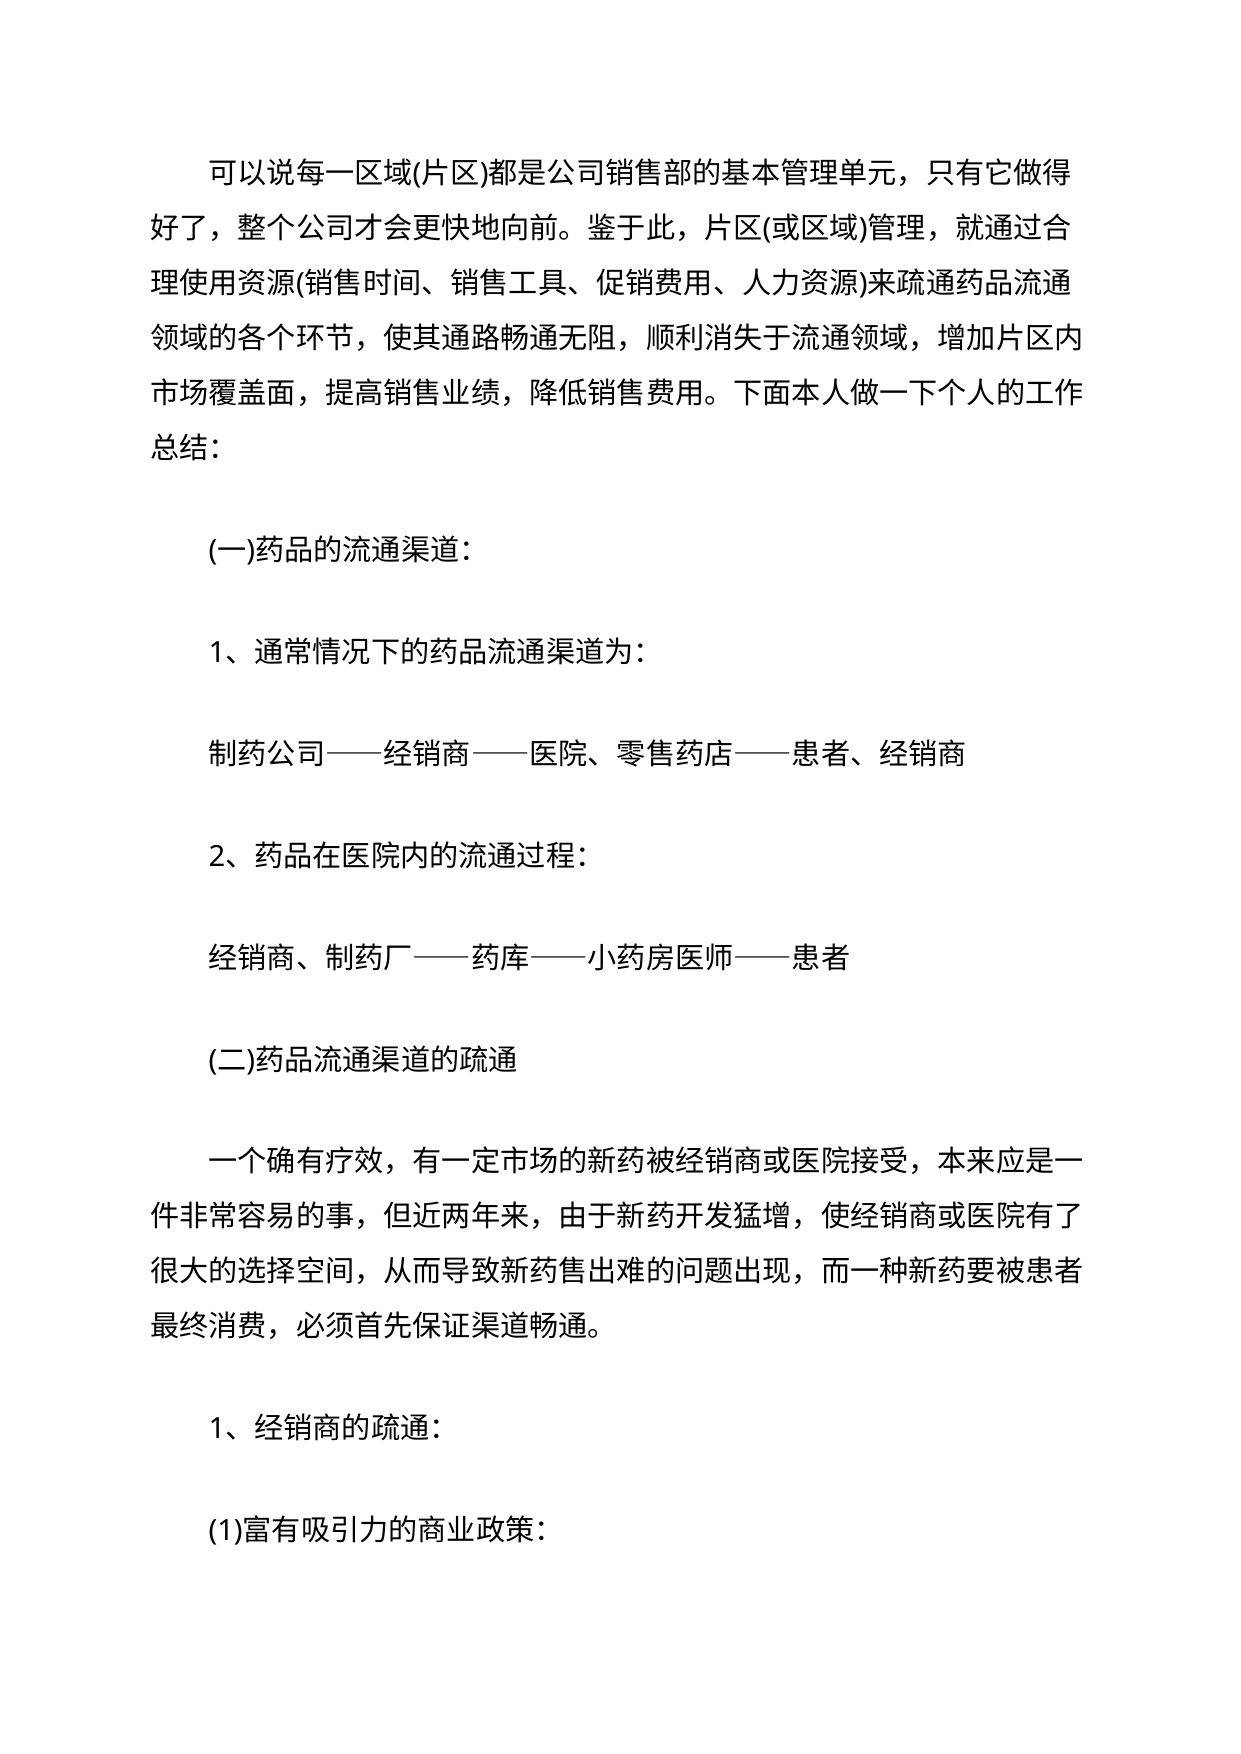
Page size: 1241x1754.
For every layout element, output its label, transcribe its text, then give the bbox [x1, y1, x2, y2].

text 一个确有疗效，有一定市场的新药被经销商或医院接受，本来应是一件非常容易的事，但近两年来，由于新药开发猛增，使经销商或医院有了很大的选择空间，从而导致新药售出难的问题出现，而一种新药要被患者最终消费，必须首先保证渠道畅通。 [150, 1138, 1090, 1345]
text (二)药品流通渠道的疏通 [150, 1036, 1090, 1078]
text (1)富有吸引力的商业政策： [150, 1506, 1090, 1549]
text 经销商、制药厂——药库——小药房医师——患者 [150, 934, 1090, 977]
text 可以说每一区域(片区)都是公司销售部的基本管理单元，只有它做得好了，整个公司才会更快地向前。鉴于此，片区(或区域)管理，就通过合理使用资源(销售时间、销售工具、促销费用、人力资源)来疏通药品流通领域的各个环节，使其通路畅通无阻，顺利消失于流通领域，增加片区内市场覆盖面，提高销售业绩，降低销售费用。下面本人做一下个人的工作总结： [150, 150, 1090, 467]
text 制药公司——经销商——医院、零售药店——患者、经销商 [150, 731, 1090, 773]
text (一)药品的流通渠道： [150, 527, 1090, 569]
text 1、经销商的疏通： [150, 1404, 1090, 1447]
text 1、通常情况下的药品流通渠道为： [150, 628, 1090, 671]
text 2、药品在医院内的流通过程： [150, 832, 1090, 875]
